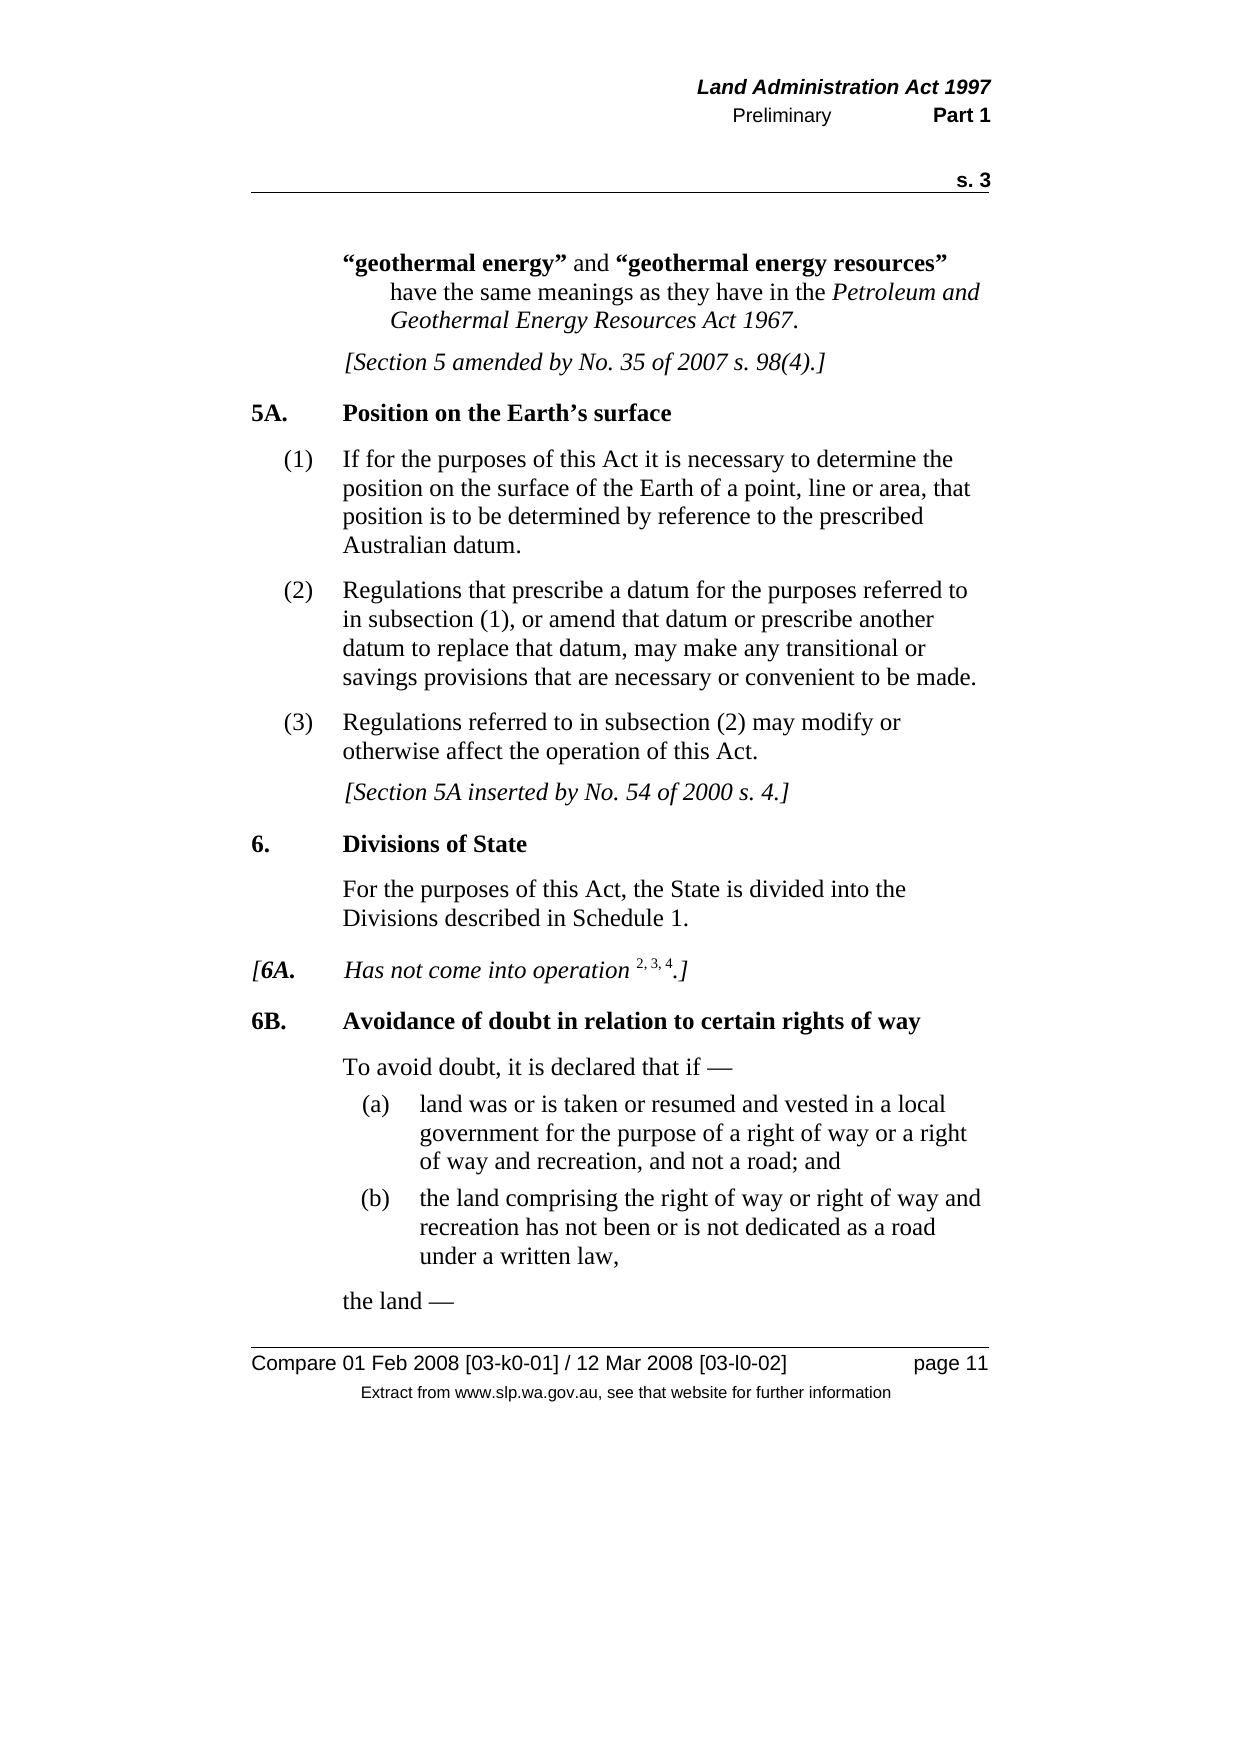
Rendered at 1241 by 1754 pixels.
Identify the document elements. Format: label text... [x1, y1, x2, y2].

text (a) land was or is taken or resumed and vested in a local government for the purpose of a right of way or a right of way and recreation, and not a road; and [251, 1089, 989, 1175]
subtitle 6B. Avoidance of doubt in relation to certain rights of way [251, 1006, 989, 1035]
text “geothermal energy” and “geothermal energy resources” have the same meanings as they have in the Petroleum and Geothermal Energy Resources Act 1967. [251, 248, 989, 334]
text (3) Regulations referred to in subsection (2) may modify or otherwise affect the operation of this Act. [251, 707, 989, 765]
text To avoid doubt, it is declared that if — [251, 1052, 989, 1081]
text (2) Regulations that prescribe a datum for the purposes referred to in subsection (1), or amend that datum or prescribe another datum to replace that datum, may make any transitional or savings provisions that are necessary or convenient to be made. [251, 576, 989, 691]
text [6A. Has not come into operation 2, 3, 4.] [251, 955, 989, 983]
text the land — [251, 1286, 989, 1315]
text For the purposes of this Act, the State is divided into the Divisions described in Schedule 1. [251, 874, 989, 932]
text [Section 5 amended by No. 35 of 2007 s. 98(4).] [251, 347, 989, 376]
text (1) If for the purposes of this Act it is necessary to determine the position on the surface of the Earth of a point, line or area, that position is to be determined by reference to the prescribed Australian datum. [251, 444, 989, 559]
subtitle 5A. Position on the Earth’s surface [251, 398, 989, 427]
text [Section 5A inserted by No. 54 of 2000 s. 4.] [251, 777, 989, 806]
subtitle 6. Divisions of State [251, 829, 989, 858]
text (b) the land comprising the right of way or right of way and recreation has not been or is not dedicated as a road under a written law, [251, 1183, 989, 1270]
